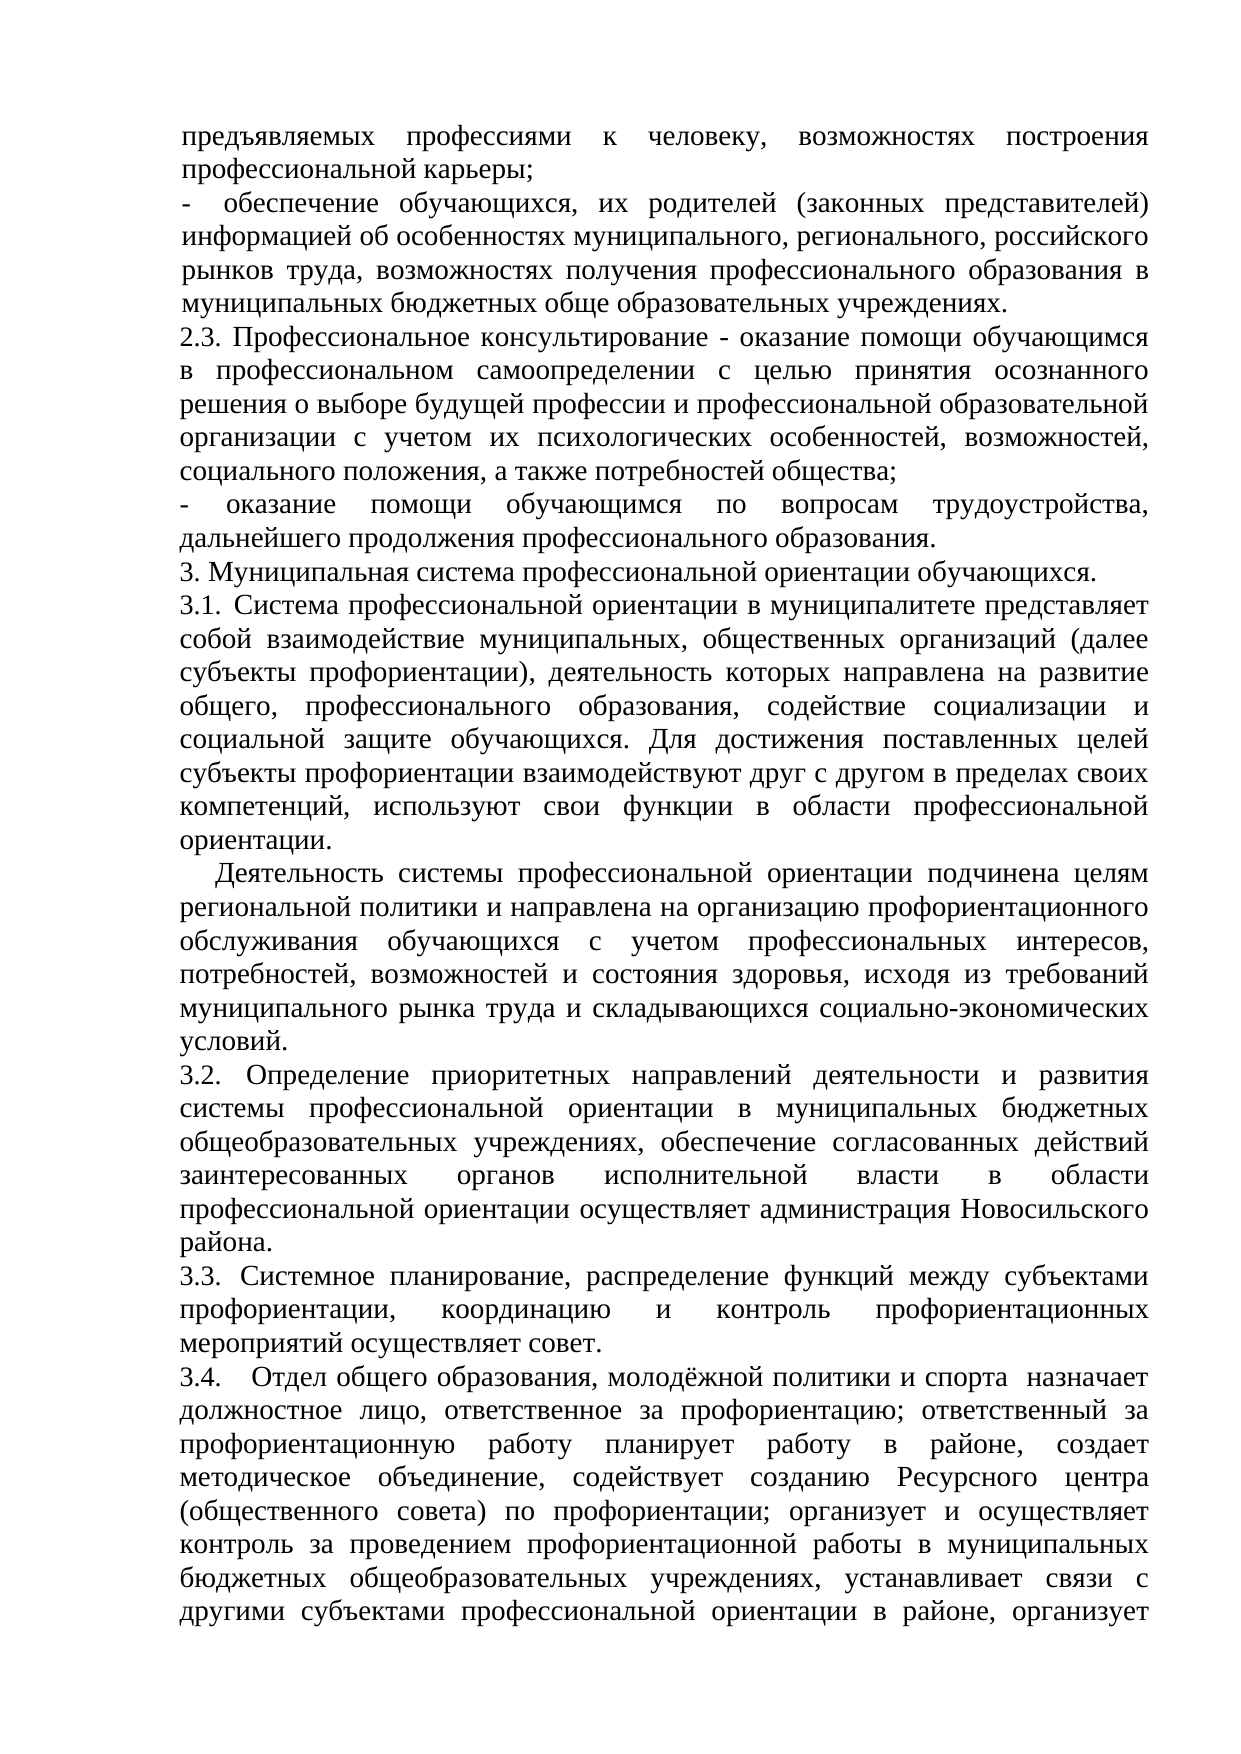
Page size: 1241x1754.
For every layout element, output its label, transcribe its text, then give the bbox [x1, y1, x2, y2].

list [181, 118, 1149, 185]
list Муниципальная система профессиональной ориентации обучающихся. [179, 554, 1152, 588]
list Системное планирование, распределение функций между субъектами профориентации, координацию и контроль профориентационных мероприятий осуществляет совет. [179, 1258, 1149, 1359]
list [179, 1359, 1149, 1627]
list Профессиональное консультирование - оказание помощи обучающимся в профессиональном самоопределении с целью принятия осознанного решения о выборе будущей профессии и профессиональной образовательной организации с учетом их психологических особенностей, возможностей, социального положения, а также потребностей общества; [179, 319, 1149, 487]
list Система профессиональной ориентации в муниципалитете представляет собой взаимодействие муниципальных, общественных организаций (далее субъекты профориентации), деятельность которых направлена на развитие общего, профессионального образования, содействие социализации и социальной защите обучающихся. Для достижения поставленных целей субъекты профориентации взаимодействуют друг с другом в пределах своих компетенций, используют свои функции в области профессиональной ориентации. [179, 588, 1149, 856]
list Определение приоритетных направлений деятельности и развития системы профессиональной ориентации в муниципальных бюджетных общеобразовательных учреждениях, обеспечение согласованных действий заинтересованных органов исполнительной власти в области профессиональной ориентации осуществляет администрация Новосильского района. [179, 1057, 1149, 1258]
list оказание помощи обучающимся по вопросам трудоустройства, дальнейшего продолжения профессионального образования. [179, 487, 1149, 554]
list обеспечение обучающихся, их родителей (законных представителей) информацией об особенностях муниципального, регионального, российского рынков труда, возможностях получения профессионального образования в муниципальных бюджетных обще образовательных учреждениях. [181, 185, 1149, 319]
text Деятельность системы профессиональной ориентации подчинена целям региональной политики и направлена на организацию профориентационного обслуживания обучающихся с учетом профессиональных интересов, потребностей, возможностей и состояния здоровья, исходя из требований муниципального рынка труда и складывающихся социально-экономических условий. [179, 856, 1149, 1057]
